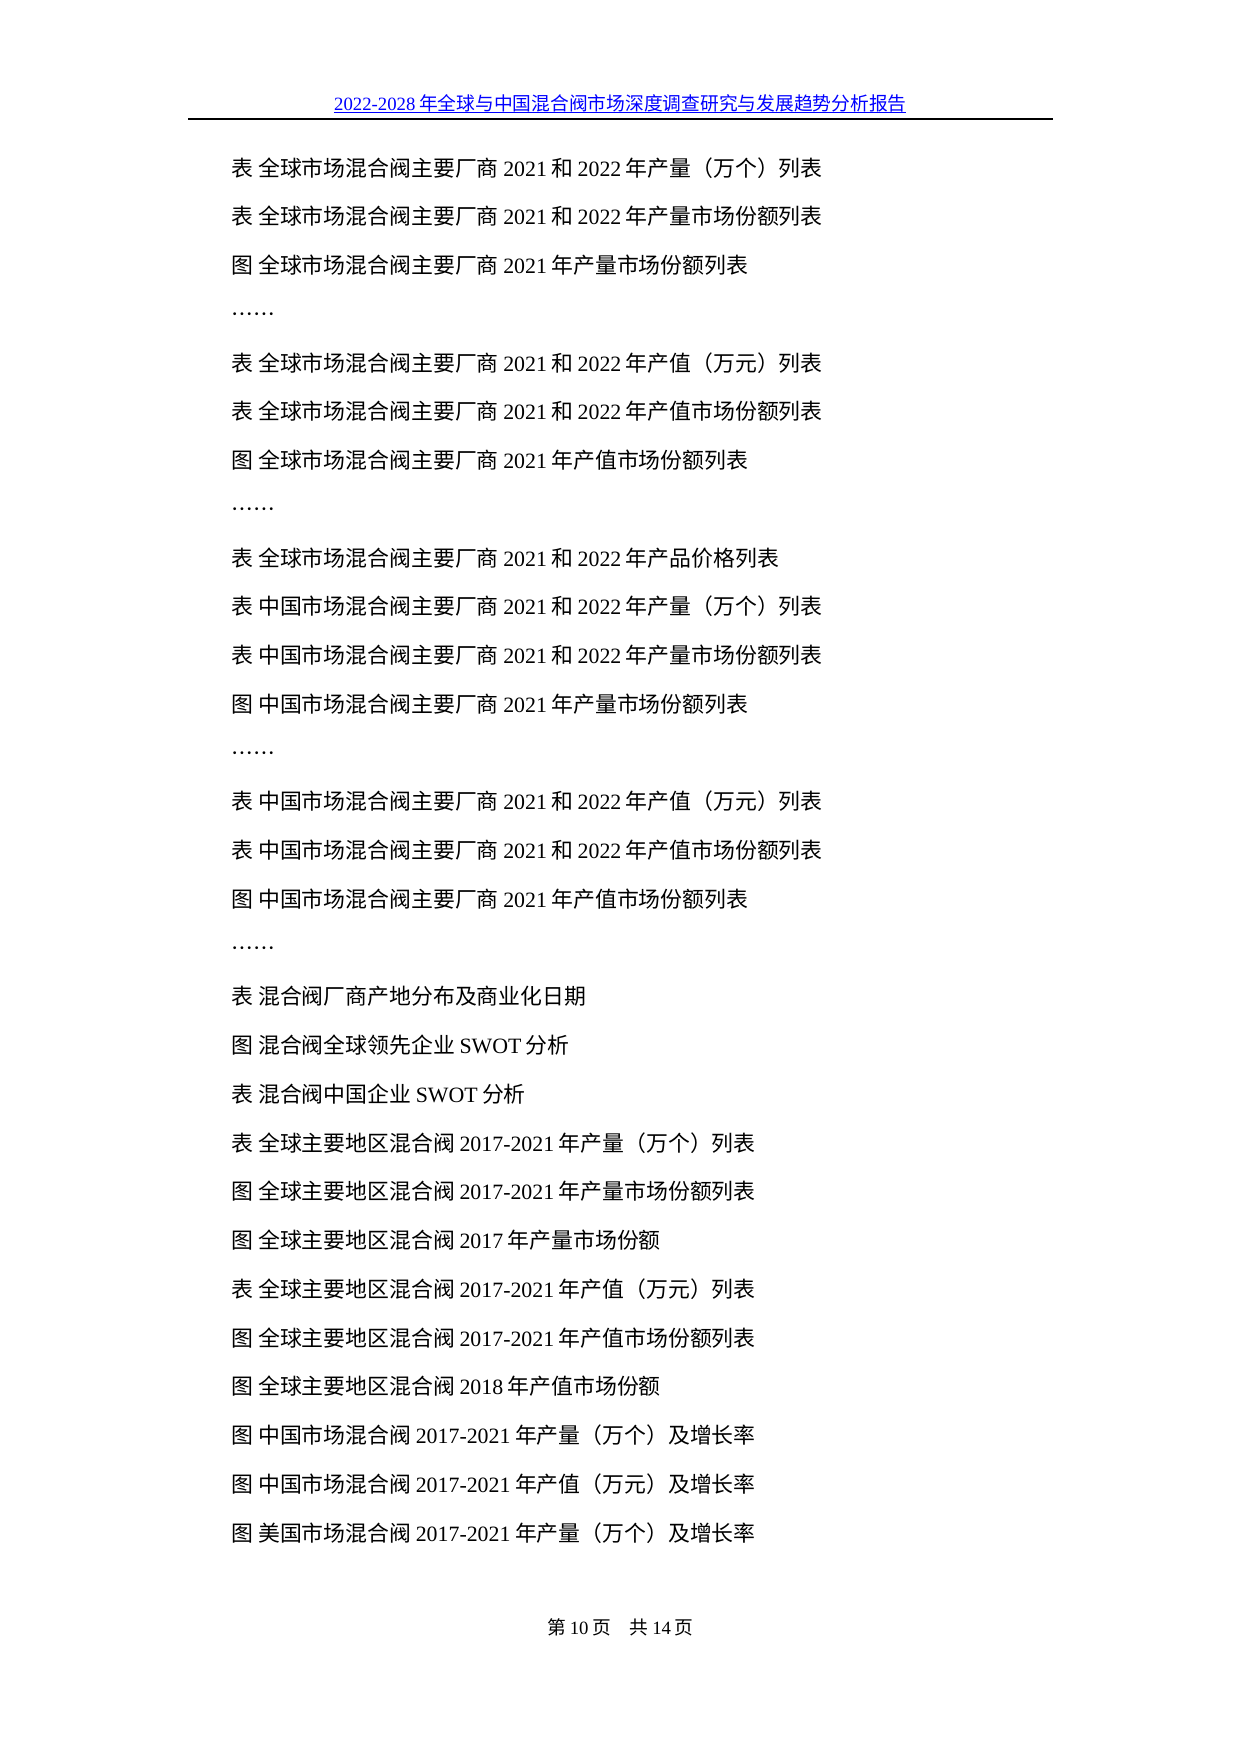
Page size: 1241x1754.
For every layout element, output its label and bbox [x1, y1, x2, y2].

text [187, 150, 1053, 1548]
